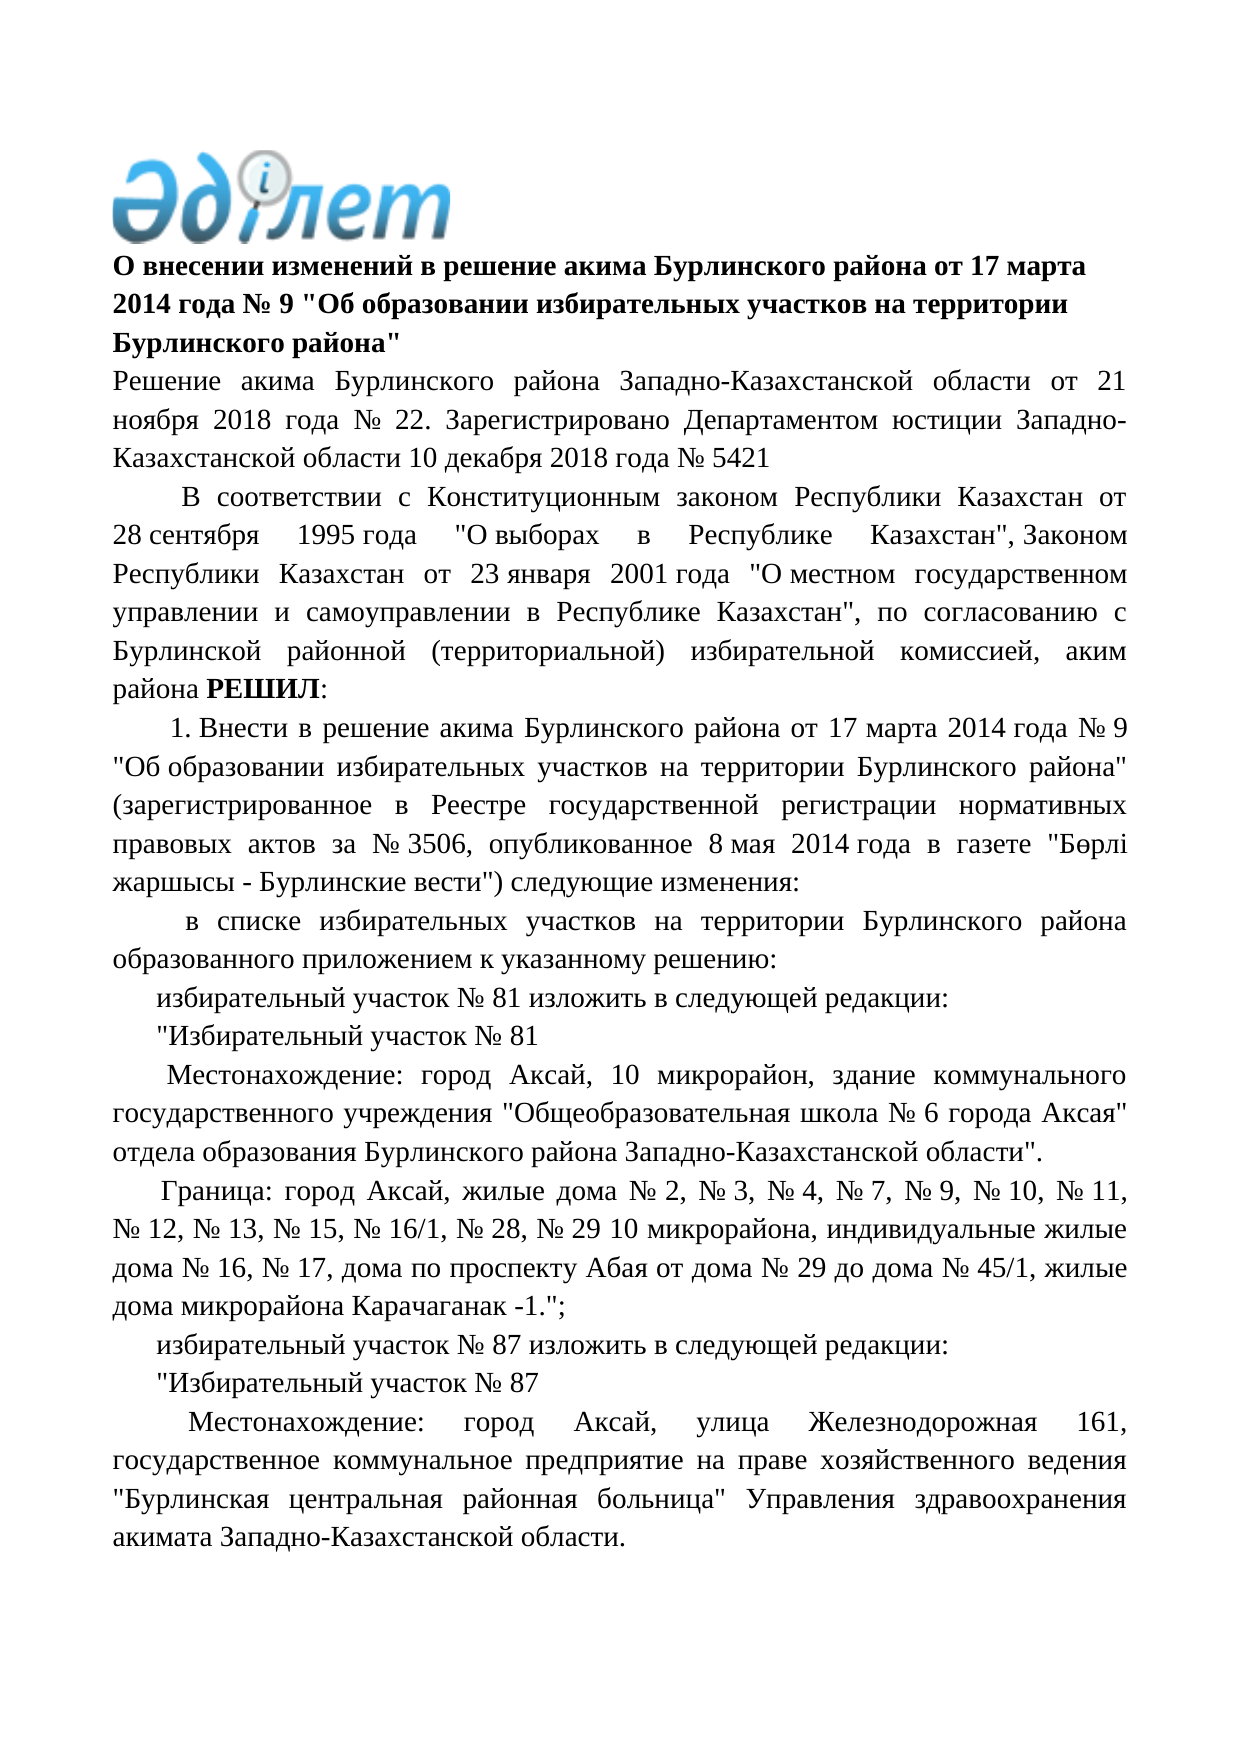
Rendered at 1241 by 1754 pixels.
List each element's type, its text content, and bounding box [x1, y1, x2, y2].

text Местонахождение: город Аксай, 10 микрорайон, здание коммунального государственного учреждения "Общеобразовательная школа № 6 города Аксая" отдела образования Бурлинского района Западно-Казахстанской области". [112, 1057, 1128, 1168]
text "Избирательный участок № 87 [112, 1365, 1128, 1399]
picture [112, 150, 451, 244]
text избирательный участок № 87 изложить в следующей редакции: [112, 1327, 1128, 1360]
text Местонахождение: город Аксай, улица Железнодорожная 161, государственное коммунальное предприятие на праве хозяйственного ведения "Бурлинская центральная районная больница" Управления здравоохранения акимата Западно-Казахстанской области. [112, 1404, 1128, 1553]
text "Избирательный участок № 81 [112, 1018, 1128, 1052]
text в списке избирательных участков на территории Бурлинского района образованного приложением к указанному решению: [112, 903, 1128, 975]
text избирательный участок № 81 изложить в следующей редакции: [112, 980, 1128, 1013]
text О внесении изменений в решение акима Бурлинского района от 17 марта 2014 года № 9 "Об образовании избирательных участков на территории Бурлинского района" [112, 248, 1128, 358]
text Решение акима Бурлинского района Западно-Казахстанской области от 21 ноября 2018 года № 22. Зарегистрировано Департаментом юстиции Западно-Казахстанской области 10 декабря 2018 года № 5421 [112, 363, 1128, 474]
text 1. Внести в решение акима Бурлинского района от 17 марта 2014 года № 9 "Об образовании избирательных участков на территории Бурлинского района" (зарегистрированное в Реестре государственной регистрации нормативных правовых актов за № 3506, опубликованное 8 мая 2014 года в газете "Бөрлі жаршысы - Бурлинские вести") следующие изменения: [112, 710, 1128, 898]
text Граница: город Аксай, жилые дома № 2, № 3, № 4, № 7, № 9, № 10, № 11, № 12, № 13, № 15, № 16/1, № 28, № 29 10 микрорайона, индивидуальные жилые дома № 16, № 17, дома по проспекту Абая от дома № 29 до дома № 45/1, жилые дома микрорайона Карачаганак -1."; [112, 1173, 1128, 1322]
text В соответствии с Конституционным законом Республики Казахстан от 28 сентября 1995 года "О выборах в Республике Казахстан", Законом Республики Казахстан от 23 января 2001 года "О местном государственном управлении и самоуправлении в Республике Казахстан", по согласованию с Бурлинской районной (территориальной) избирательной комиссией, аким района РЕШИЛ: [112, 479, 1128, 705]
